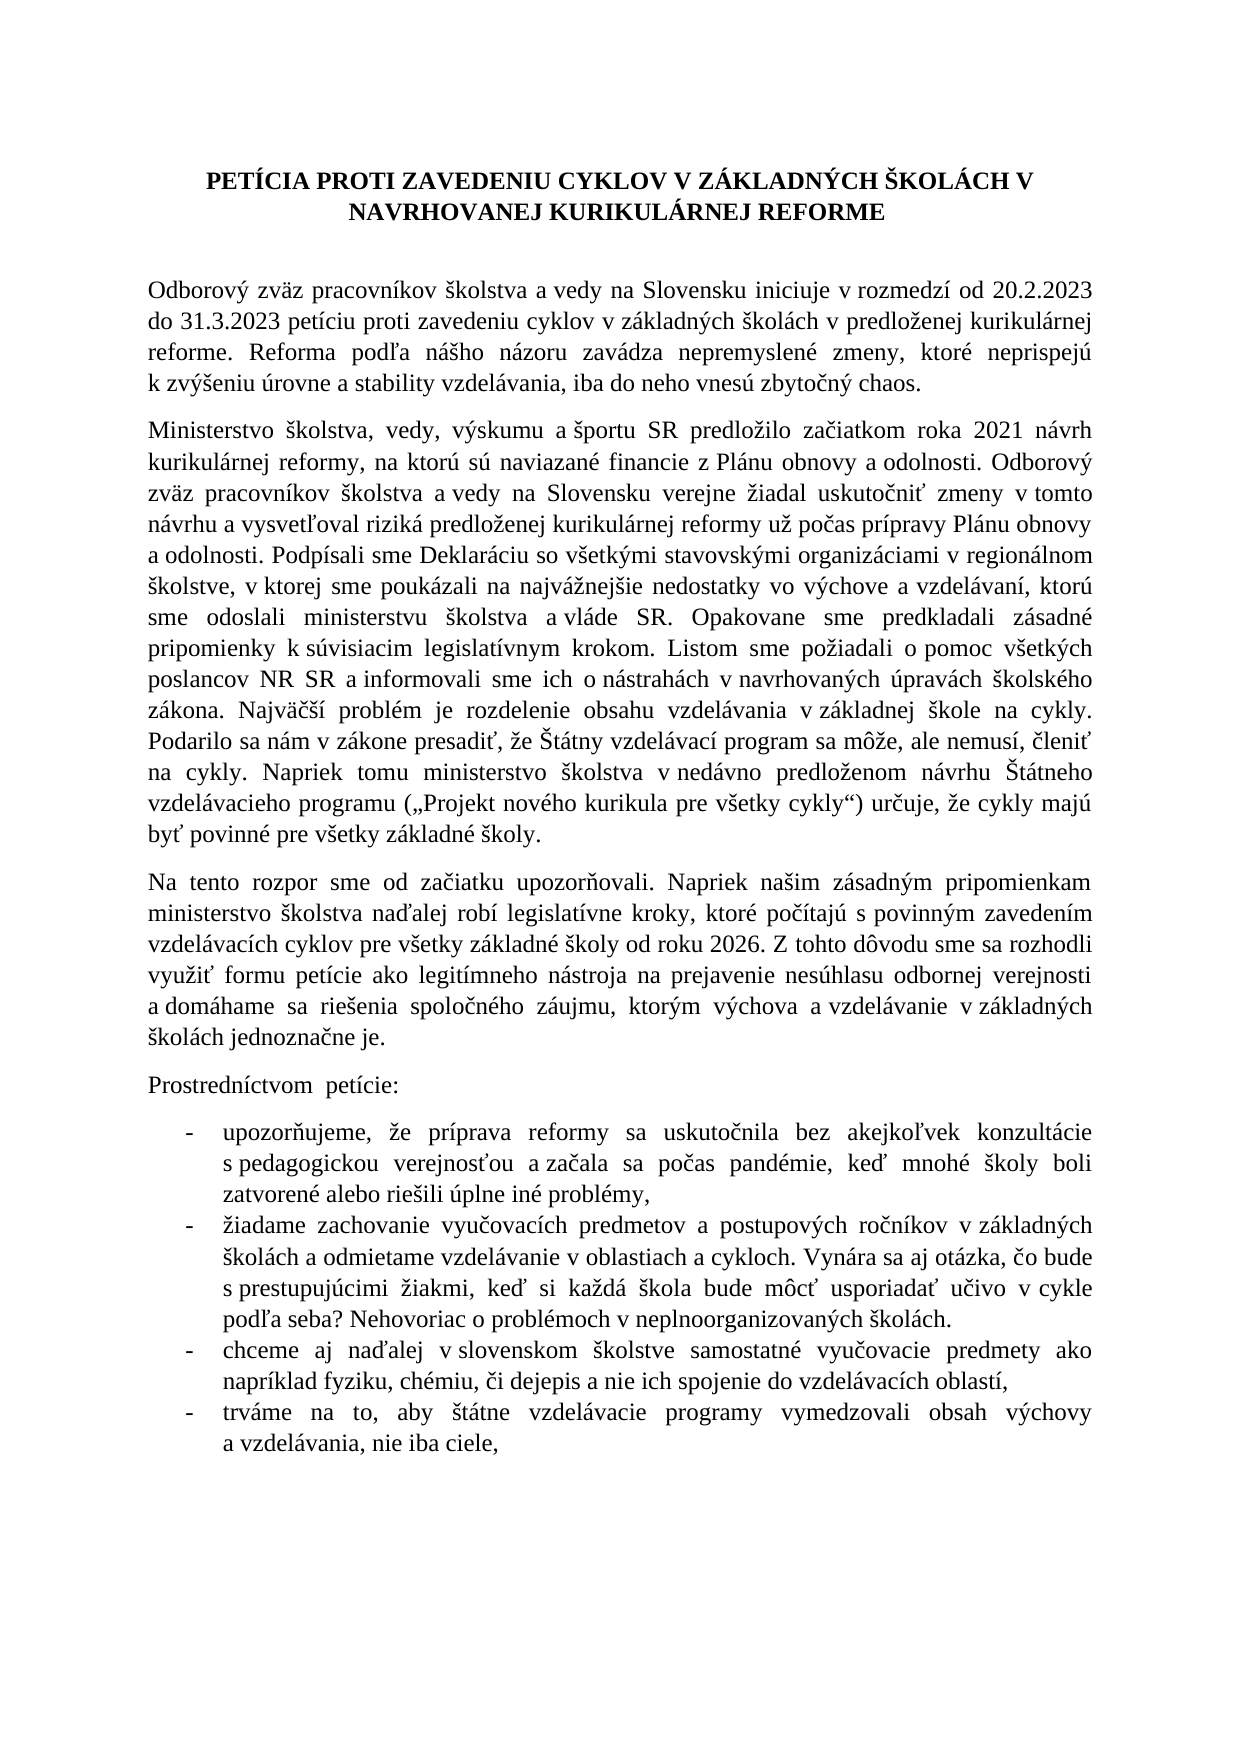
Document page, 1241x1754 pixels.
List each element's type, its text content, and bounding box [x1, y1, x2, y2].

list chceme aj naďalej v slovenskom školstve samostatné vyučovacie predmety ako napríklad fyziku, chémiu, či dejepis a nie ich spojenie do vzdelávacích oblastí, [185, 1335, 1093, 1394]
text PETÍCIA PROTI ZAVEDENIU CYKLOV V ZÁKLADNÝCH ŠKOLÁCH V NAVRHOVANEJ KURIKULÁRNEJ REFORME [148, 166, 1093, 256]
text Na tento rozpor sme od začiatku upozorňovali. Napriek našim zásadným pripomienkam ministerstvo školstva naďalej robí legislatívne kroky, ktoré počítajú s povinným zavedením vzdelávacích cyklov pre všetky základné školy od roku 2026. Z tohto dôvodu sme sa rozhodli využiť formu petície ako legitímneho nástroja na prejavenie nesúhlasu odbornej verejnosti a domáhame sa riešenia spoločného záujmu, ktorým výchova a vzdelávanie v základných školách jednoznačne je. [148, 867, 1093, 1051]
text Prostredníctvom petície: [148, 1070, 1093, 1098]
text Ministerstvo školstva, vedy, výskumu a športu SR predložilo začiatkom roka 2021 návrh kurikulárnej reformy, na ktorú sú naviazané financie z Plánu obnovy a odolnosti. Odborový zväz pracovníkov školstva a vedy na Slovensku verejne žiadal uskutočniť zmeny v tomto návrhu a vysvetľoval riziká predloženej kurikulárnej reformy už počas prípravy Plánu obnovy a odolnosti. Podpísali sme Deklaráciu so všetkými stavovskými organizáciami v regionálnom školstve, v ktorej sme poukázali na najvážnejšie nedostatky vo výchove a vzdelávaní, ktorú sme odoslali ministerstvu školstva a vláde SR. Opakovane sme predkladali zásadné pripomienky k súvisiacim legislatívnym krokom. Listom sme požiadali o pomoc všetkých poslancov NR SR a informovali sme ich o nástrahách v navrhovaných úpravách školského zákona. Najväčší problém je rozdelenie obsahu vzdelávania v základnej škole na cykly. Podarilo sa nám v zákone presadiť, že Štátny vzdelávací program sa môže, ale nemusí, členiť na cykly. Napriek tomu ministerstvo školstva v nedávno predloženom návrhu Štátneho vzdelávacieho programu („Projekt nového kurikula pre všetky cykly“) určuje, že cykly majú byť povinné pre všetky základné školy. [148, 416, 1093, 848]
list trváme na to, aby štátne vzdelávacie programy vymedzovali obsah výchovy a vzdelávania, nie iba ciele, [185, 1397, 1093, 1457]
text Odborový zväz pracovníkov školstva a vedy na Slovensku iniciuje v rozmedzí od 20.2.2023 do 31.3.2023 petíciu proti zavedeniu cyklov v základných školách v predloženej kurikulárnej reforme. Reforma podľa nášho názoru zavádza nepremyslené zmeny, ktoré neprispejú k zvýšeniu úrovne a stability vzdelávania, iba do neho vnesú zbytočný chaos. [148, 275, 1093, 397]
list upozorňujeme, že príprava reformy sa uskutočnila bez akejkoľvek konzultácie s pedagogickou verejnosťou a začala sa počas pandémie, keď mnohé školy boli zatvorené alebo riešili úplne iné problémy, [185, 1117, 1093, 1208]
list žiadame zachovanie vyučovacích predmetov a postupových ročníkov v základných školách a odmietame vzdelávanie v oblastiach a cykloch. Vynára sa aj otázka, čo bude s prestupujúcimi žiakmi, keď si každá škola bude môcť usporiadať učivo v cykle podľa seba? Nehovoriac o problémoch v neplnoorganizovaných školách. [185, 1211, 1093, 1332]
